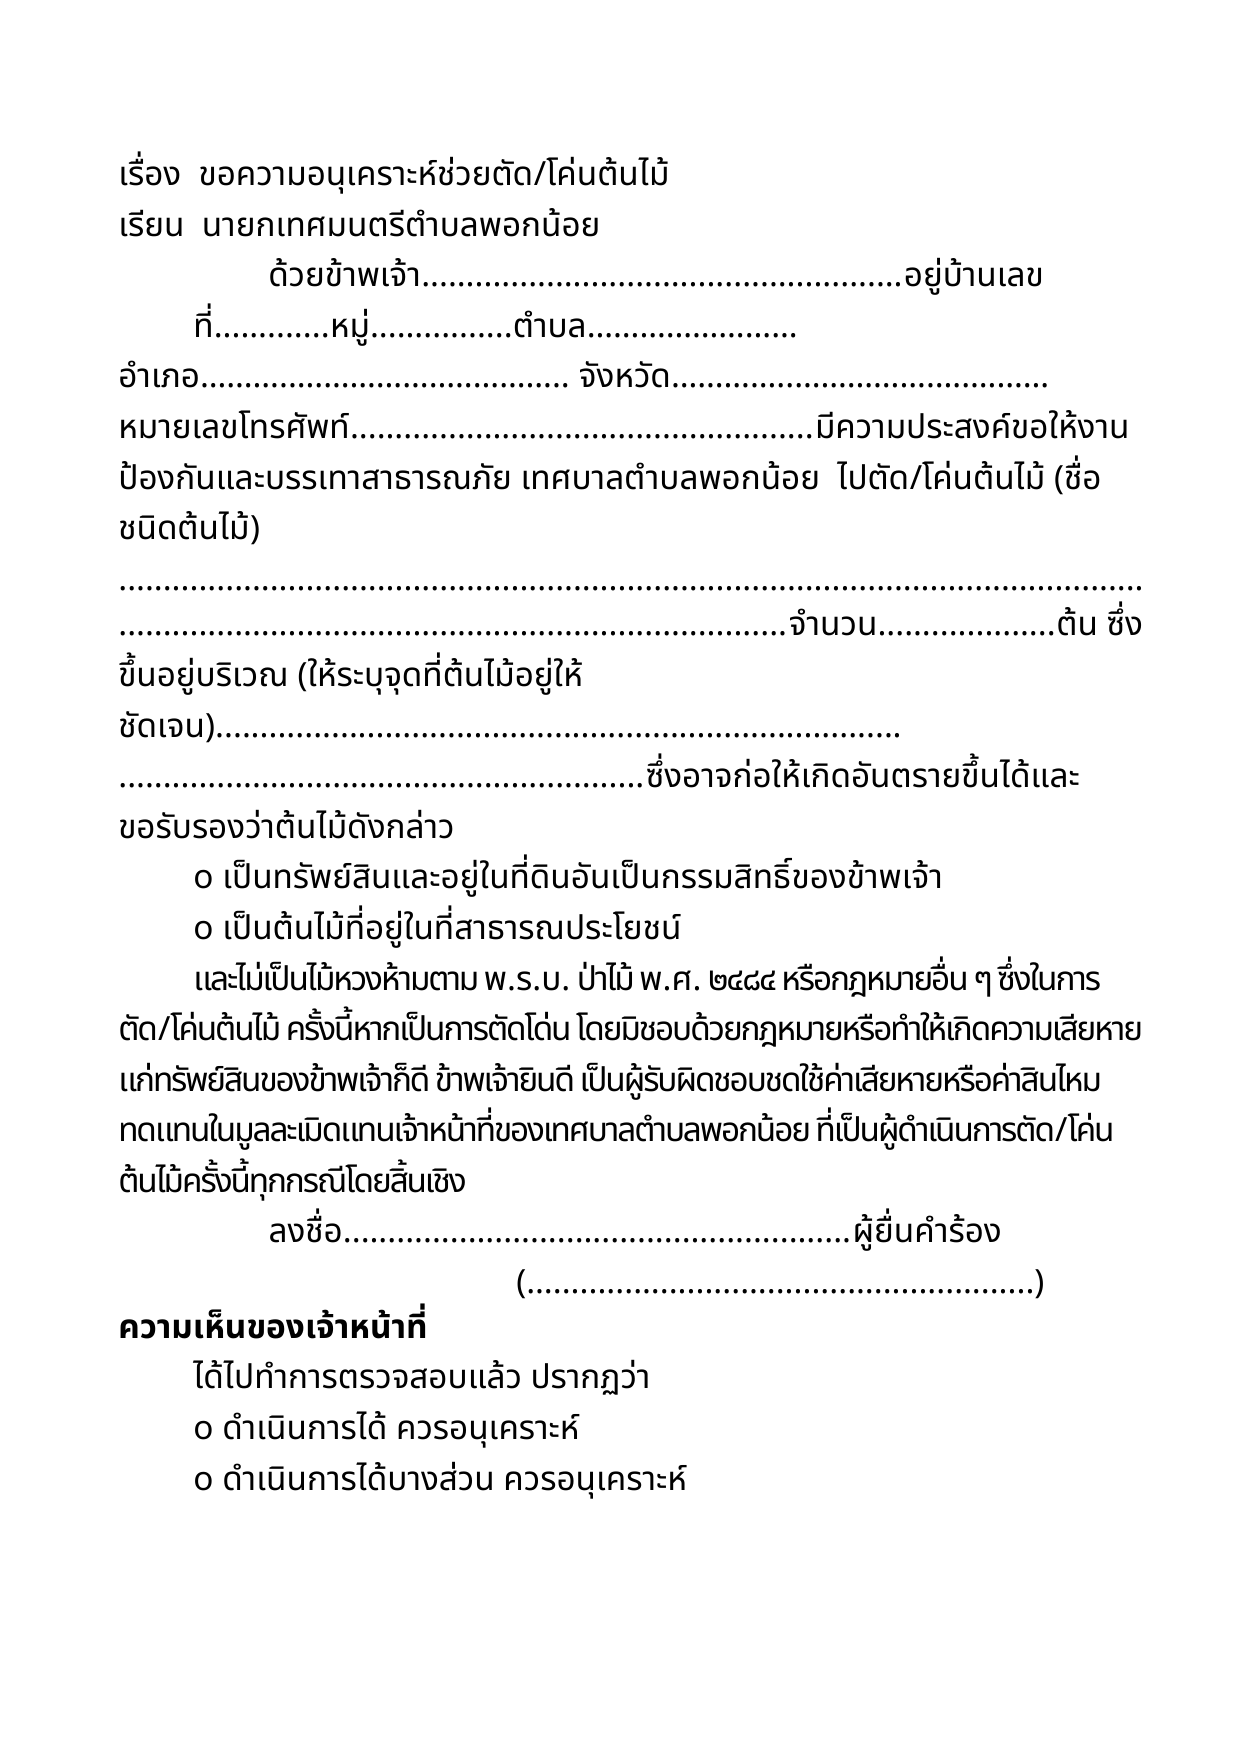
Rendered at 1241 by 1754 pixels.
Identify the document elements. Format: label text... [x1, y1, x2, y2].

text ได้ไปทำการตรวจสอบแล้ว ปรากฏว่า [118, 1353, 1152, 1404]
text o เป็นทรัพย์สินและอยู่ในที่ดินอันเป็นกรรมสิทธิ์ของข้าพเจ้า [118, 853, 1152, 904]
text o ดำเนินการได้ ควรอนุเคราะห์ [118, 1404, 1152, 1454]
text ความเห็นของเจ้าหน้าที่ [118, 1303, 1152, 1353]
text ลงชื่อ.........................................................ผู้ยื่นคำร้อง [118, 1207, 1152, 1258]
text อำเภอ……….….…………..………….. จังหวัด…………..…………….….……… หมายเลขโทรศัพท์....................................................มีความประสงค์ขอให้งานป้องกันและบรรเทาสาธารณภัย เทศบาลตำบลพอกน้อย ไปตัด/โค่นต้นไม้ (ชื่อชนิดต้นไม้) [118, 352, 1152, 555]
text เรื่อง ขอความอนุเคราะห์ช่วยตัด/โค่นต้นไม้ [118, 150, 1152, 201]
text (.........................................................) [118, 1258, 1152, 1303]
text และไม่เป็นไม้หวงห้ามตาม พ.ร.บ. ป่าไม้ พ.ศ. ๒๔๘๔ หรือกฎหมายอื่น ๆ ซึ่งในการตัด/โค่นต้นไม้ ครั้งนี้หากเป็นการตัดโด่น โดยมิชอบด้วยกฎหมายหรือทำให้เกิดความเสียหายแก่ทรัพย์สินของข้าพเจ้าก็ดี ข้าพเจ้ายินดี เป็นผู้รับผิดชอบชดใช้ค่าเสียหายหรือค่าสินไหมทดแทนในมูลละเมิดแทนเจ้าหน้าที่ของเทศบาลตำบลพอกน้อย ที่เป็นผู้ดำเนินการตัด/โค่นต้นไม้ครั้งนี้ทุกกรณีโดยสิ้นเชิง [118, 954, 1152, 1207]
text ...........................................................ซึ่งอาจก่อให้เกิดอันตรายขึ้นได้และขอรับรองว่าต้นไม้ดังกล่าว [118, 752, 1152, 853]
text ด้วยข้าพเจ้า......................................................อยู่บ้านเลขที่.............หมู่................ตำบล…………………… [193, 251, 1152, 352]
text เรียน นายกเทศมนตรีตำบลพอกน้อย [118, 201, 1152, 251]
text o ดำเนินการได้บางส่วน ควรอนุเคราะห์ [118, 1454, 1152, 1505]
text ..............................................................................................................................................................................................จำนวน....................ต้น ซึ่งขึ้นอยู่บริเวณ (ให้ระบุจุดที่ต้นไม้อยู่ให้ชัดเจน)............................................................................. [118, 555, 1152, 752]
text o เป็นต้นไม้ที่อยู่ในที่สาธารณประโยชน์ [118, 904, 1152, 954]
